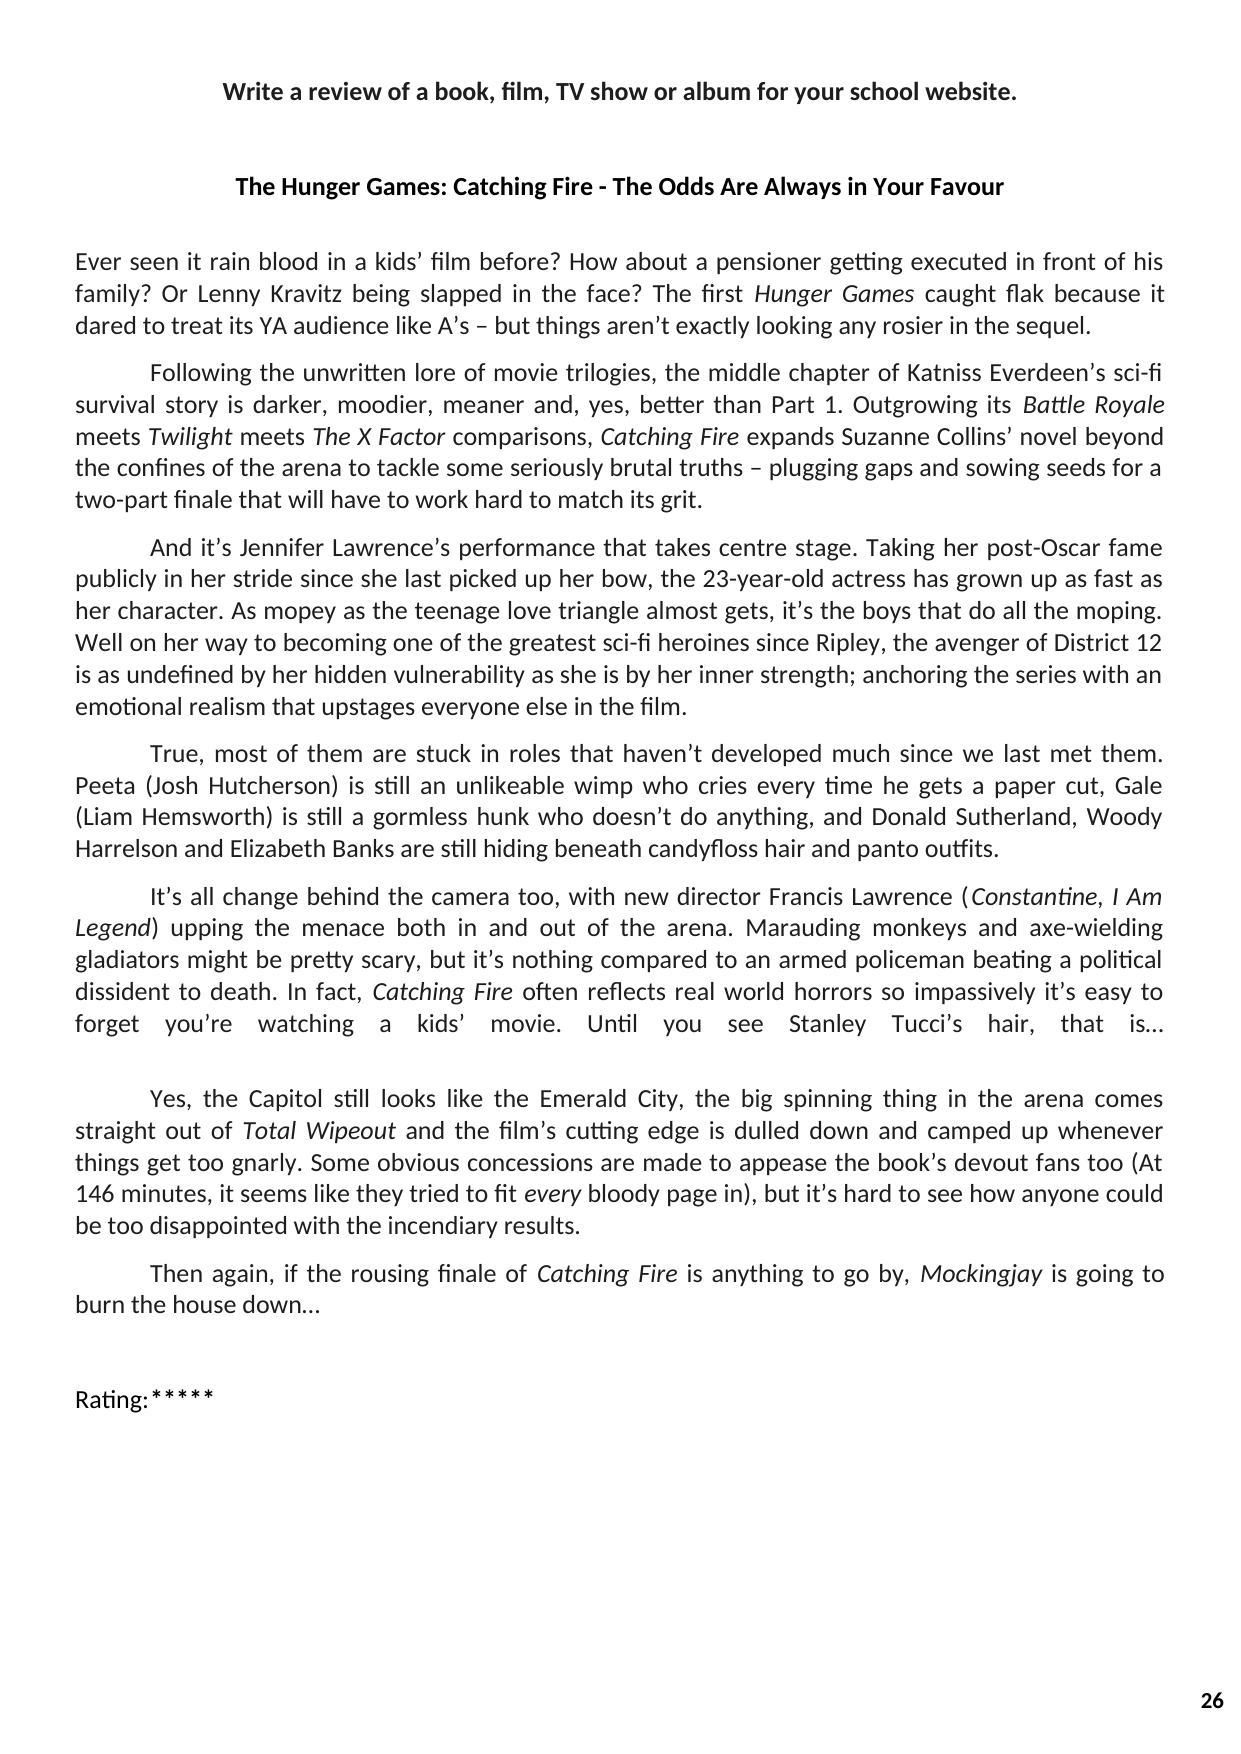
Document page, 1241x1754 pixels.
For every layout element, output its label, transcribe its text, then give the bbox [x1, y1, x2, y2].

text True, most of them are stuck in roles that haven’t developed much since we last met them. Peeta (Josh Hutcherson) is still an unlikeable wimp who cries every time he gets a paper cut, Gale (Liam Hemsworth) is still a gormless hunk who doesn’t do anything, and Donald Sutherland, Woody Harrelson and Elizabeth Banks are still hiding beneath candyfloss hair and panto outfits. [75, 737, 1165, 864]
text It’s all change behind the camera too, with new director Francis Lawrence (Constantine, I Am Legend) upping the menace both in and out of the arena. Marauding monkeys and axe-wielding gladiators might be pretty scary, but it’s nothing compared to an armed policeman beating a political dissident to death. In fact, Catching Fire often reflects real world horrors so impassively it’s easy to forget you’re watching a kids’ movie. Until you see Stanley Tucci’s hair, that is… [75, 880, 1165, 1067]
text Following the unwritten lore of movie trilogies, the middle chapter of Katniss Everdeen’s sci-fi survival story is darker, moodier, meaner and, yes, better than Part 1. Outgrowing its Battle Royale meets Twilight meets The X Factor comparisons, Catching Fire expands Suzanne Collins’ novel beyond the confines of the arena to tackle some seriously brutal truths – plugging gaps and sowing seeds for a two-part finale that will have to work hard to match its grit. [75, 356, 1165, 515]
text Yes, the Capitol still looks like the Emerald City, the big spinning thing in the arena comes straight out of Total Wipeout and the film’s cutting edge is dulled down and camped up whenever things get too gnarly. Some obvious concessions are made to appease the book’s devout fans too (At 146 minutes, it seems like they tried to fit every bloody page in), but it’s hard to see how anyone could be too disappointed with the incendiary results. [75, 1082, 1165, 1241]
text Write a review of a book, film, TV show or album for your school website. [75, 75, 1165, 107]
text Ever seen it rain blood in a kids’ film before? How about a pensioner getting executed in front of his family? Or Lenny Kravitz being slapped in the face? The first Hunger Games caught flak because it dared to treat its YA audience like A’s – but things aren’t exactly looking any rosier in the sequel. [75, 245, 1165, 341]
text Then again, if the rousing finale of Catching Fire is anything to go by, Mockingjay is going to burn the house down… [75, 1257, 1165, 1320]
text And it’s Jennifer Lawrence’s performance that takes centre stage. Taking her post-Oscar fame publicly in her stride since she last picked up her bow, the 23-year-old actress has grown up as fast as her character. As mopey as the teenage love triangle almost gets, it’s the boys that do all the moping. Well on her way to becoming one of the greatest sci-fi heroines since Ripley, the avenger of District 12 is as undefined by her hidden vulnerability as she is by her inner strength; anchoring the series with an emotional realism that upstages everyone else in the film. [75, 531, 1165, 721]
text Rating: ***** [75, 1383, 1165, 1415]
text The Hunger Games: Catching Fire - The Odds Are Always in Your Favour [75, 170, 1165, 202]
